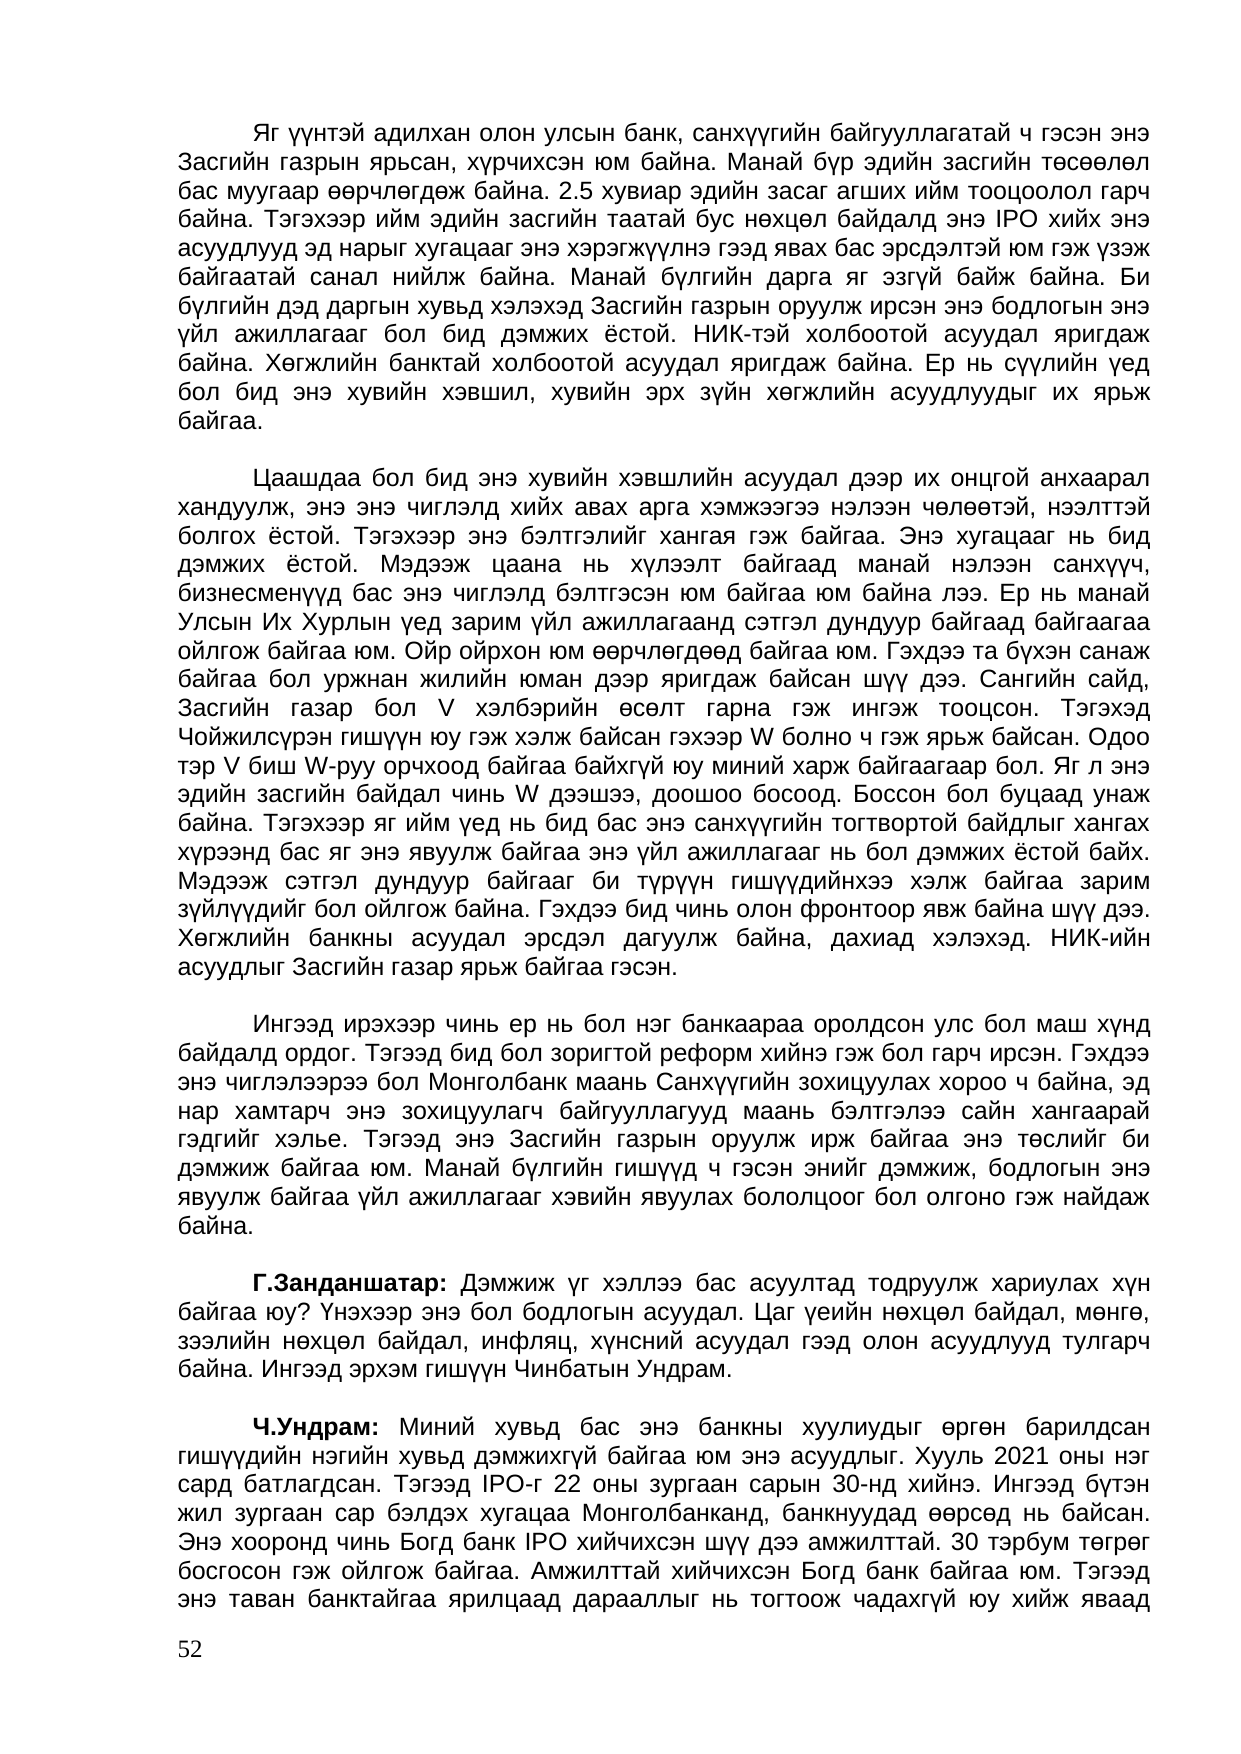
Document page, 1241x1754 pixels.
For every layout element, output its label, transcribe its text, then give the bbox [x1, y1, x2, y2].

text Г.Занданшатар: Дэмжиж үг хэллээ бас асуултад тодруулж хариулах хүн байгаа юу? Үнэхээр энэ бол бодлогын асуудал. Цаг үеийн нөхцөл байдал, мөнгө, зээлийн нөхцөл байдал, инфляц, хүнсний асуудал гээд олон асуудлууд тулгарч байна. Ингээд эрхэм гишүүн Чинбатын Ундрам. [177, 1268, 1152, 1383]
text Яг үүнтэй адилхан олон улсын банк, санхүүгийн байгууллагатай ч гэсэн энэ Засгийн газрын ярьсан, хүрчихсэн юм байна. Манай бүр эдийн засгийн төсөөлөл бас муугаар өөрчлөгдөж байна. 2.5 хувиар эдийн засаг агших ийм тооцоолол гарч байна. Тэгэхээр ийм эдийн засгийн таатай бус нөхцөл байдалд энэ IPO хийх энэ асуудлууд эд нарыг хугацааг энэ хэрэгжүүлнэ гээд явах бас эрсдэлтэй юм гэж үзэж байгаатай санал нийлж байна. Манай бүлгийн дарга яг эзгүй байж байна. Би бүлгийн дэд даргын хувьд хэлэхэд Засгийн газрын оруулж ирсэн энэ бодлогын энэ үйл ажиллагааг бол бид дэмжих ёстой. НИК-тэй холбоотой асуудал яригдаж байна. Хөгжлийн банктай холбоотой асуудал яригдаж байна. Ер нь сүүлийн үед бол бид энэ хувийн хэвшил, хувийн эрх зүйн хөгжлийн асуудлуудыг их ярьж байгаа. [177, 118, 1152, 434]
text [177, 1412, 1152, 1613]
text Ингээд ирэхээр чинь ер нь бол нэг банкаараа оролдсон улс бол маш хүнд байдалд ордог. Тэгээд бид бол зоригтой реформ хийнэ гэж бол гарч ирсэн. Гэхдээ энэ чиглэлээрээ бол Монголбанк маань Санхүүгийн зохицуулах хороо ч байна, эд нар хамтарч энэ зохицуулагч байгууллагууд маань бэлтгэлээ сайн хангаарай гэдгийг хэлье. Тэгээд энэ Засгийн газрын оруулж ирж байгаа энэ төслийг би дэмжиж байгаа юм. Манай бүлгийн гишүүд ч гэсэн энийг дэмжиж, бодлогын энэ явуулж байгаа үйл ажиллагааг хэвийн явуулах бололцоог бол олгоно гэж найдаж байна. [177, 1009, 1152, 1239]
text Цаашдаа бол бид энэ хувийн хэвшлийн асуудал дээр их онцгой анхаарал хандуулж, энэ энэ чиглэлд хийх авах арга хэмжээгээ нэлээн чөлөөтэй, нээлттэй болгох ёстой. Тэгэхээр энэ бэлтгэлийг хангая гэж байгаа. Энэ хугацааг нь бид дэмжих ёстой. Мэдээж цаана нь хүлээлт байгаад манай нэлээн санхүүч, бизнесменүүд бас энэ чиглэлд бэлтгэсэн юм байгаа юм байна лээ. Ер нь манай Улсын Их Хурлын үед зарим үйл ажиллагаанд сэтгэл дундуур байгаад байгаагаа ойлгож байгаа юм. Ойр ойрхон юм өөрчлөгдөөд байгаа юм. Гэхдээ та бүхэн санаж байгаа бол уржнан жилийн юман дээр яригдаж байсан шүү дээ. Сангийн сайд, Засгийн газар бол V хэлбэрийн өсөлт гарна гэж ингэж тооцсон. Тэгэхэд Чойжилсүрэн гишүүн юу гэж хэлж байсан гэхээр W болно ч гэж ярьж байсан. Одоо тэр V биш W-руу орчхоод байгаа байхгүй юу миний харж байгаагаар бол. Яг л энэ эдийн засгийн байдал чинь W дээшээ, доошоо босоод. Боссон бол буцаад унаж байна. Тэгэхээр яг ийм үед нь бид бас энэ санхүүгийн тогтвортой байдлыг хангах хүрээнд бас яг энэ явуулж байгаа энэ үйл ажиллагааг нь бол дэмжих ёстой байх. Мэдээж сэтгэл дундуур байгааг би түрүүн гишүүдийнхээ хэлж байгаа зарим зүйлүүдийг бол ойлгож байна. Гэхдээ бид чинь олон фронтоор явж байна шүү дээ. Хөгжлийн банкны асуудал эрсдэл дагуулж байна, дахиад хэлэхэд. НИК-ийн асуудлыг Засгийн газар ярьж байгаа гэсэн. [177, 463, 1152, 981]
